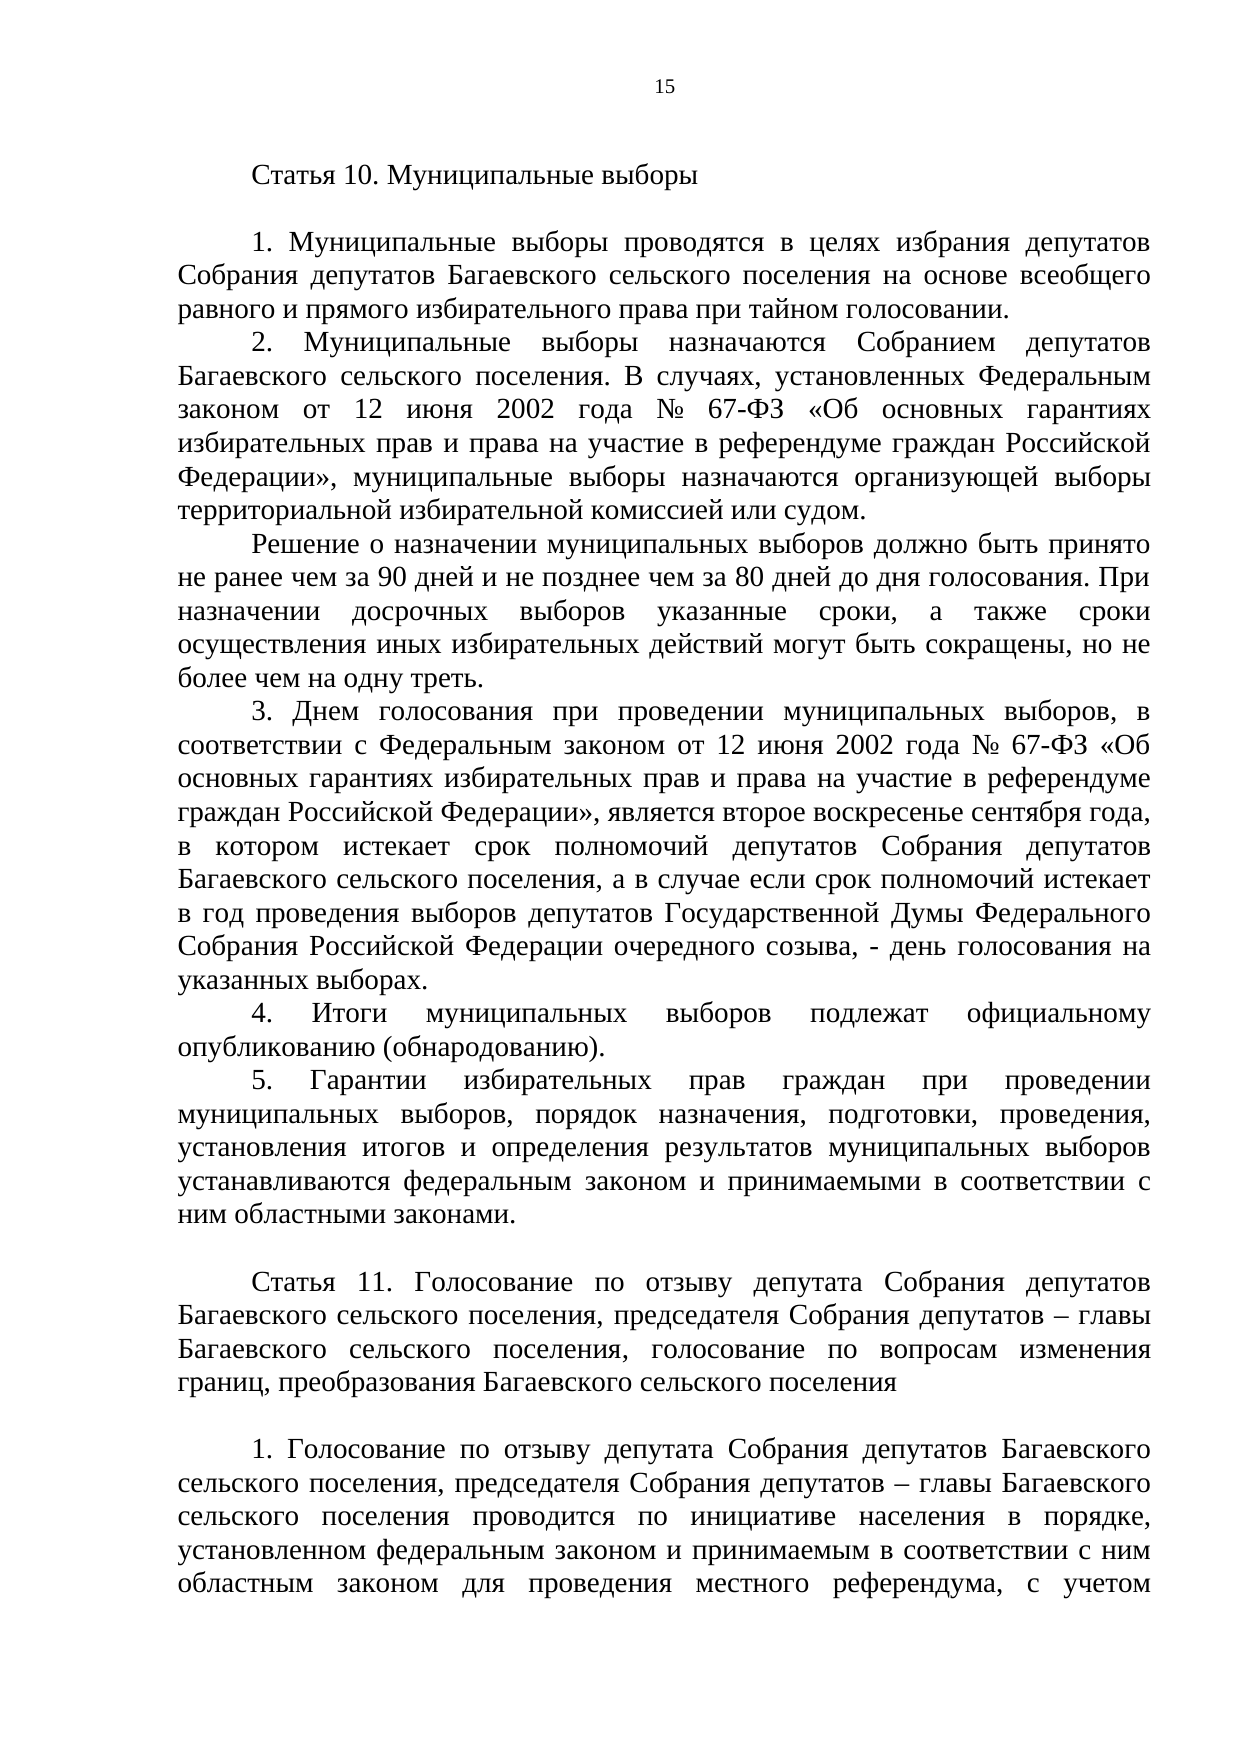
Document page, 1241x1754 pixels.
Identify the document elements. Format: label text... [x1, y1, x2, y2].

text 3. Днем голосования при проведении муниципальных выборов, в соответствии с Федеральным законом от 12 июня 2002 года № 67-ФЗ «Об основных гарантиях избирательных прав и права на участие в референдуме граждан Российской Федерации», является второе воскресенье сентября года, в котором истекает срок полномочий депутатов Собрания депутатов Багаевского сельского поселения, а в случае если срок полномочий истекает в год проведения выборов депутатов Государственной Думы Федерального Собрания Российской Федерации очередного созыва, - день голосования на указанных выборах. [177, 693, 1152, 995]
text Статья 10. Муниципальные выборы [177, 157, 1152, 190]
text 1. Муниципальные выборы проводятся в целях избрания депутатов Собрания депутатов Багаевского сельского поселения на основе всеобщего равного и прямого избирательного права при тайном голосовании. [177, 224, 1152, 324]
text Решение о назначении муниципальных выборов должно быть принято не ранее чем за 90 дней и не позднее чем за 80 дней до дня голосования. При назначении досрочных выборов указанные сроки, а также сроки осуществления иных избирательных действий могут быть сокращены, но не более чем на одну треть. [177, 526, 1152, 693]
text 4. Итоги муниципальных выборов подлежат официальному опубликованию (обнародованию). [177, 995, 1152, 1062]
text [177, 1431, 1152, 1599]
text 5. Гарантии избирательных прав граждан при проведении муниципальных выборов, порядок назначения, подготовки, проведения, установления итогов и определения результатов муниципальных выборов устанавливаются федеральным законом и принимаемыми в соответствии с ним областными законами. [177, 1062, 1152, 1230]
text Статья 11. Голосование по отзыву депутата Собрания депутатов Багаевского сельского поселения, председателя Собрания депутатов – главы Багаевского сельского поселения, голосование по вопросам изменения границ, преобразования Багаевского сельского поселения [177, 1264, 1152, 1398]
text 2. Муниципальные выборы назначаются Собранием депутатов Багаевского сельского поселения. В случаях, установленных Федеральным законом от 12 июня 2002 года № 67-ФЗ «Об основных гарантиях избирательных прав и права на участие в референдуме граждан Российской Федерации», муниципальные выборы назначаются организующей выборы территориальной избирательной комиссией или судом. [177, 324, 1152, 526]
